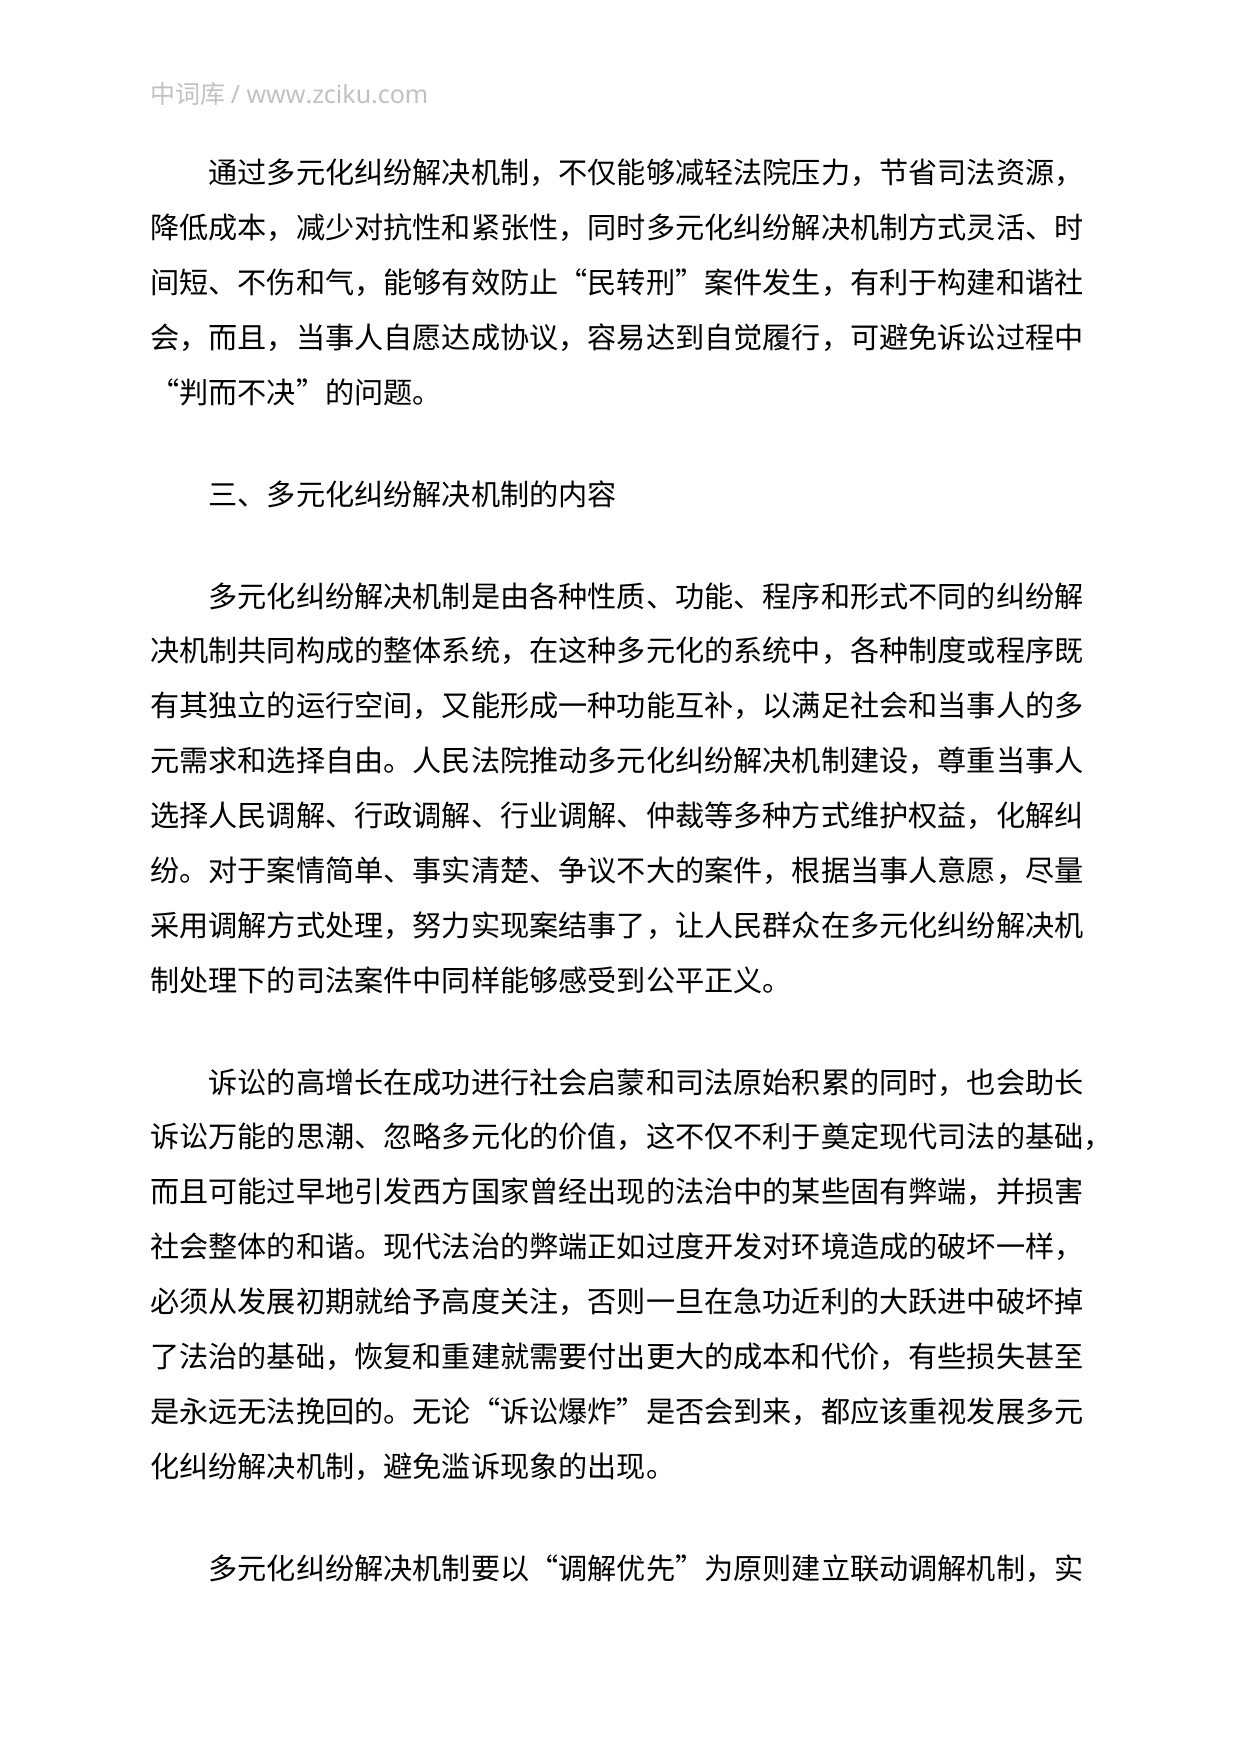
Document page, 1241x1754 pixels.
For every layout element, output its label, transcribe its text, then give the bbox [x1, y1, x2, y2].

text 多元化纠纷解决机制是由各种性质、功能、程序和形式不同的纠纷解决机制共同构成的整体系统，在这种多元化的系统中，各种制度或程序既有其独立的运行空间，又能形成一种功能互补，以满足社会和当事人的多元需求和选择自由。人民法院推动多元化纠纷解决机制建设，尊重当事人选择人民调解、行政调解、行业调解、仲裁等多种方式维护权益，化解纠纷。对于案情简单、事实清楚、争议不大的案件，根据当事人意愿，尽量采用调解方式处理，努力实现案结事了，让人民群众在多元化纠纷解决机制处理下的司法案件中同样能够感受到公平正义。 [150, 573, 1090, 1000]
text 诉讼的高增长在成功进行社会启蒙和司法原始积累的同时，也会助长诉讼万能的思潮、忽略多元化的价值，这不仅不利于奠定现代司法的基础，而且可能过早地引发西方国家曾经出现的法治中的某些固有弊端，并损害社会整体的和谐。现代法治的弊端正如过度开发对环境造成的破坏一样，必须从发展初期就给予高度关注，否则一旦在急功近利的大跃进中破坏掉了法治的基础，恢复和重建就需要付出更大的成本和代价，有些损失甚至是永远无法挽回的。无论“诉讼爆炸”是否会到来，都应该重视发展多元化纠纷解决机制，避免滥诉现象的出现。 [150, 1059, 1090, 1486]
text 三、多元化纠纷解决机制的内容 [150, 471, 1090, 514]
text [150, 1545, 1090, 1587]
text 通过多元化纠纷解决机制，不仅能够减轻法院压力，节省司法资源，降低成本，减少对抗性和紧张性，同时多元化纠纷解决机制方式灵活、时间短、不伤和气，能够有效防止“民转刑”案件发生，有利于构建和谐社会，而且，当事人自愿达成协议，容易达到自觉履行，可避免诉讼过程中“判而不决”的问题。 [150, 150, 1090, 412]
